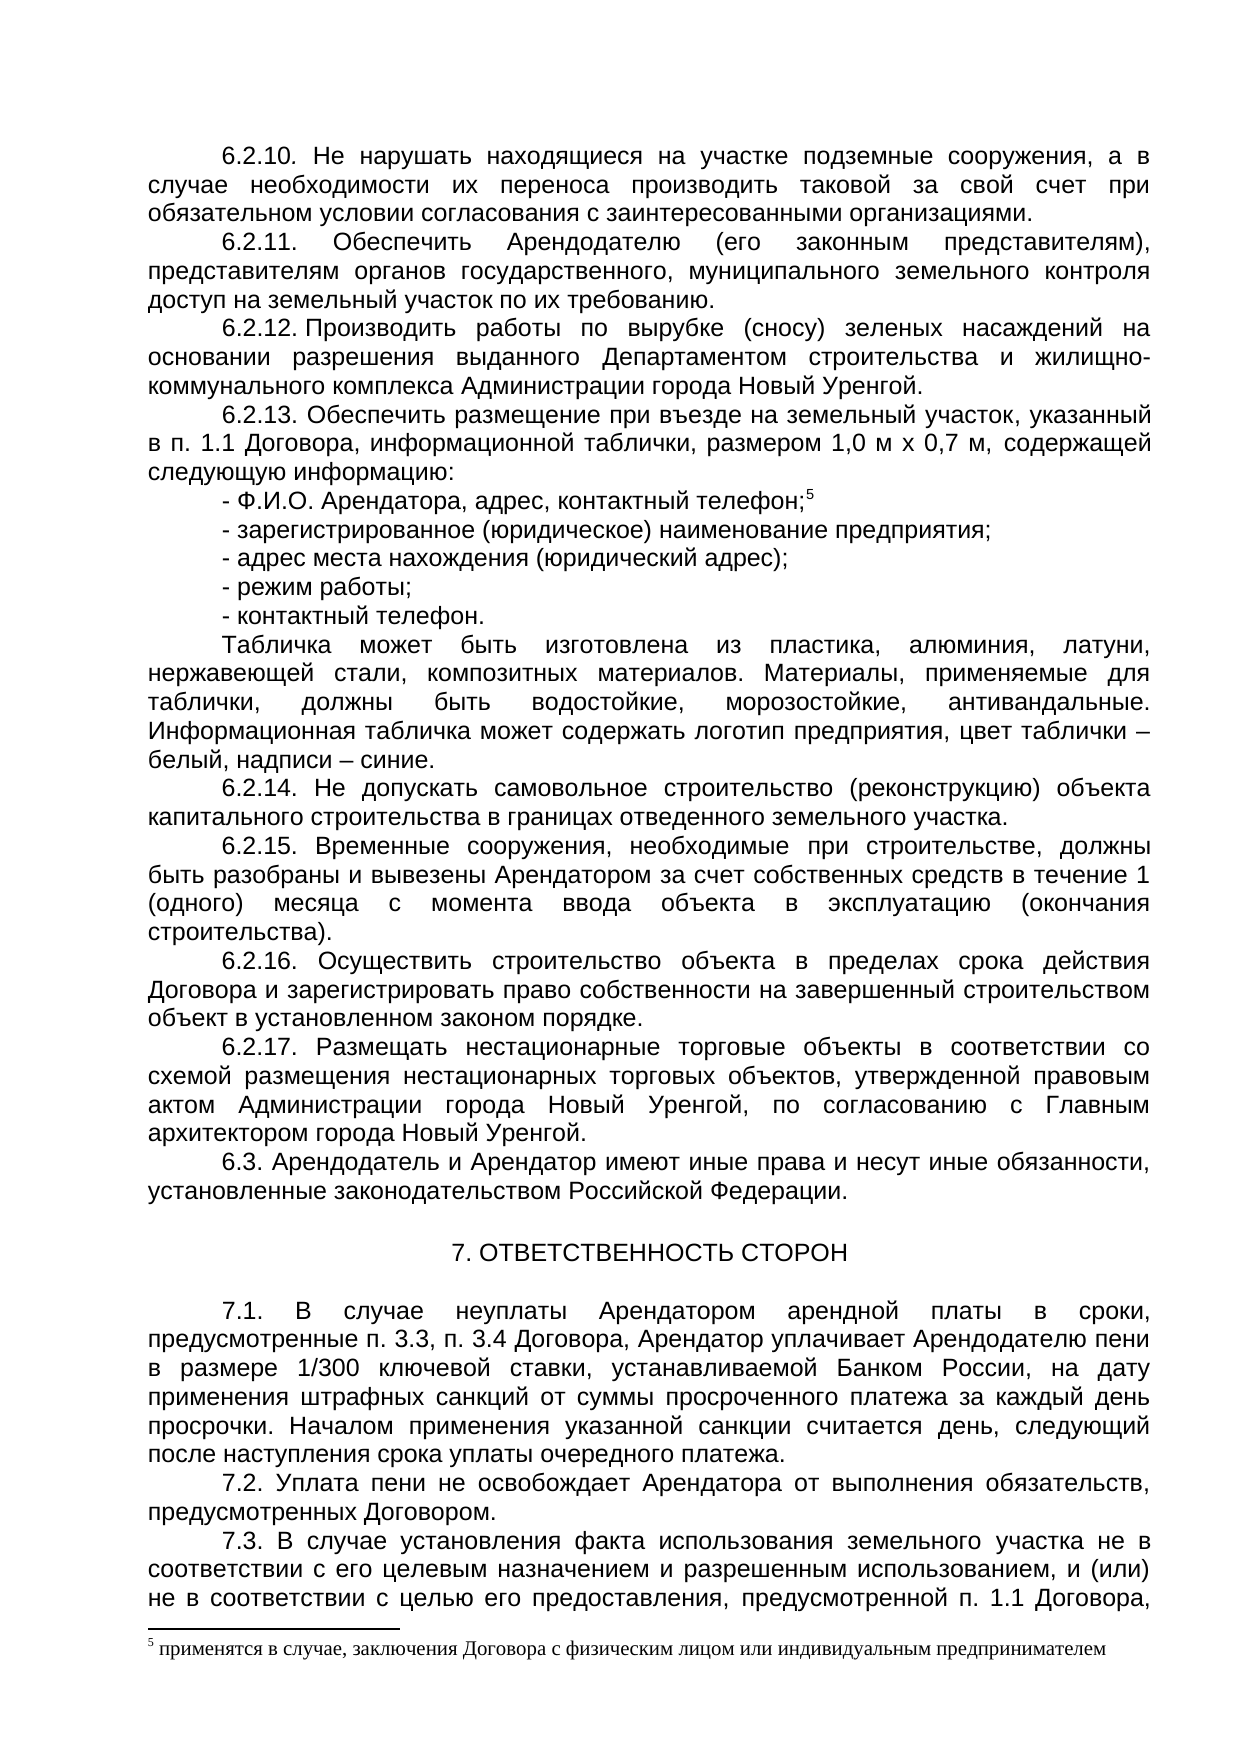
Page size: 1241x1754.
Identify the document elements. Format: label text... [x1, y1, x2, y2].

text - зарегистрированное (юридическое) наименование предприятия; [148, 515, 1152, 543]
text - адрес места нахождения (юридический адрес); [148, 543, 1152, 572]
text - режим работы; [148, 572, 1152, 601]
text 7.1. В случае неуплаты Арендатором арендной платы в сроки, предусмотренные п. 3.3, п. 3.4 Договора, Арендатор уплачивает Арендодателю пени в размере 1/300 ключевой ставки, устанавливаемой Банком России, на дату применения штрафных санкций от суммы просроченного платежа за каждый день просрочки. Началом применения указанной санкции считается день, следующий после наступления срока уплаты очередного платежа. [148, 1296, 1152, 1468]
text 6.2.11. Обеспечить Арендодателю (его законным представителям), представителям органов государственного, муниципального земельного контроля доступ на земельный участок по их требованию. [148, 227, 1152, 313]
text - Ф.И.О. Арендатора, адрес, контактный телефон; [148, 486, 1152, 515]
text 6.2.13. Обеспечить размещение при въезде на земельный участок, указанный в п. 1.1 Договора, информационной таблички, размером 1,0 м х 0,7 м, содержащей следующую информацию: [148, 400, 1152, 486]
text 7. ОТВЕТСТВЕННОСТЬ СТОРОН [148, 1238, 1152, 1267]
text - контактный телефон. [148, 601, 1152, 630]
text 7.2. Уплата пени не освобождает Арендатора от выполнения обязательств, предусмотренных Договором. [148, 1468, 1152, 1526]
text 6.2.16. Осуществить строительство объекта в пределах срока действия Договора и зарегистрировать право собственности на завершенный строительством объект в установленном законом порядке. [148, 946, 1152, 1032]
text 6.2.17. Размещать нестационарные торговые объекты в соответствии со схемой размещения нестационарных торговых объектов, утвержденной правовым актом Администрации города Новый Уренгой, по согласованию с Главным архитектором города Новый Уренгой. [148, 1032, 1152, 1147]
text 6.3. Арендодатель и Арендатор имеют иные права и несут иные обязанности, установленные законодательством Российской Федерации. [148, 1147, 1152, 1205]
text 6.2.12. Производить работы по вырубке (сносу) зеленых насаждений на основании разрешения выданного Департаментом строительства и жилищно-коммунального комплекса Администрации города Новый Уренгой. [148, 313, 1152, 400]
text 6.2.10. Не нарушать находящиеся на участке подземные сооружения, а в случае необходимости их переноса производить таковой за свой счет при обязательном условии согласования с заинтересованными организациями. [148, 141, 1152, 227]
text 6.2.14. Не допускать самовольное строительство (реконструкцию) объекта капитального строительства в границах отведенного земельного участка. [148, 773, 1152, 831]
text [148, 1526, 1152, 1612]
text Табличка может быть изготовлена из пластика, алюминия, латуни, нержавеющей стали, композитных материалов. Материалы, применяемые для таблички, должны быть водостойкие, морозостойкие, антивандальные. Информационная табличка может содержать логотип предприятия, цвет таблички – белый, надписи – синие. [148, 630, 1152, 773]
text 6.2.15. Временные сооружения, необходимые при строительстве, должны быть разобраны и вывезены Арендатором за счет собственных средств в течение 1 (одного) месяца с момента ввода объекта в эксплуатацию (окончания строительства). [148, 831, 1152, 946]
